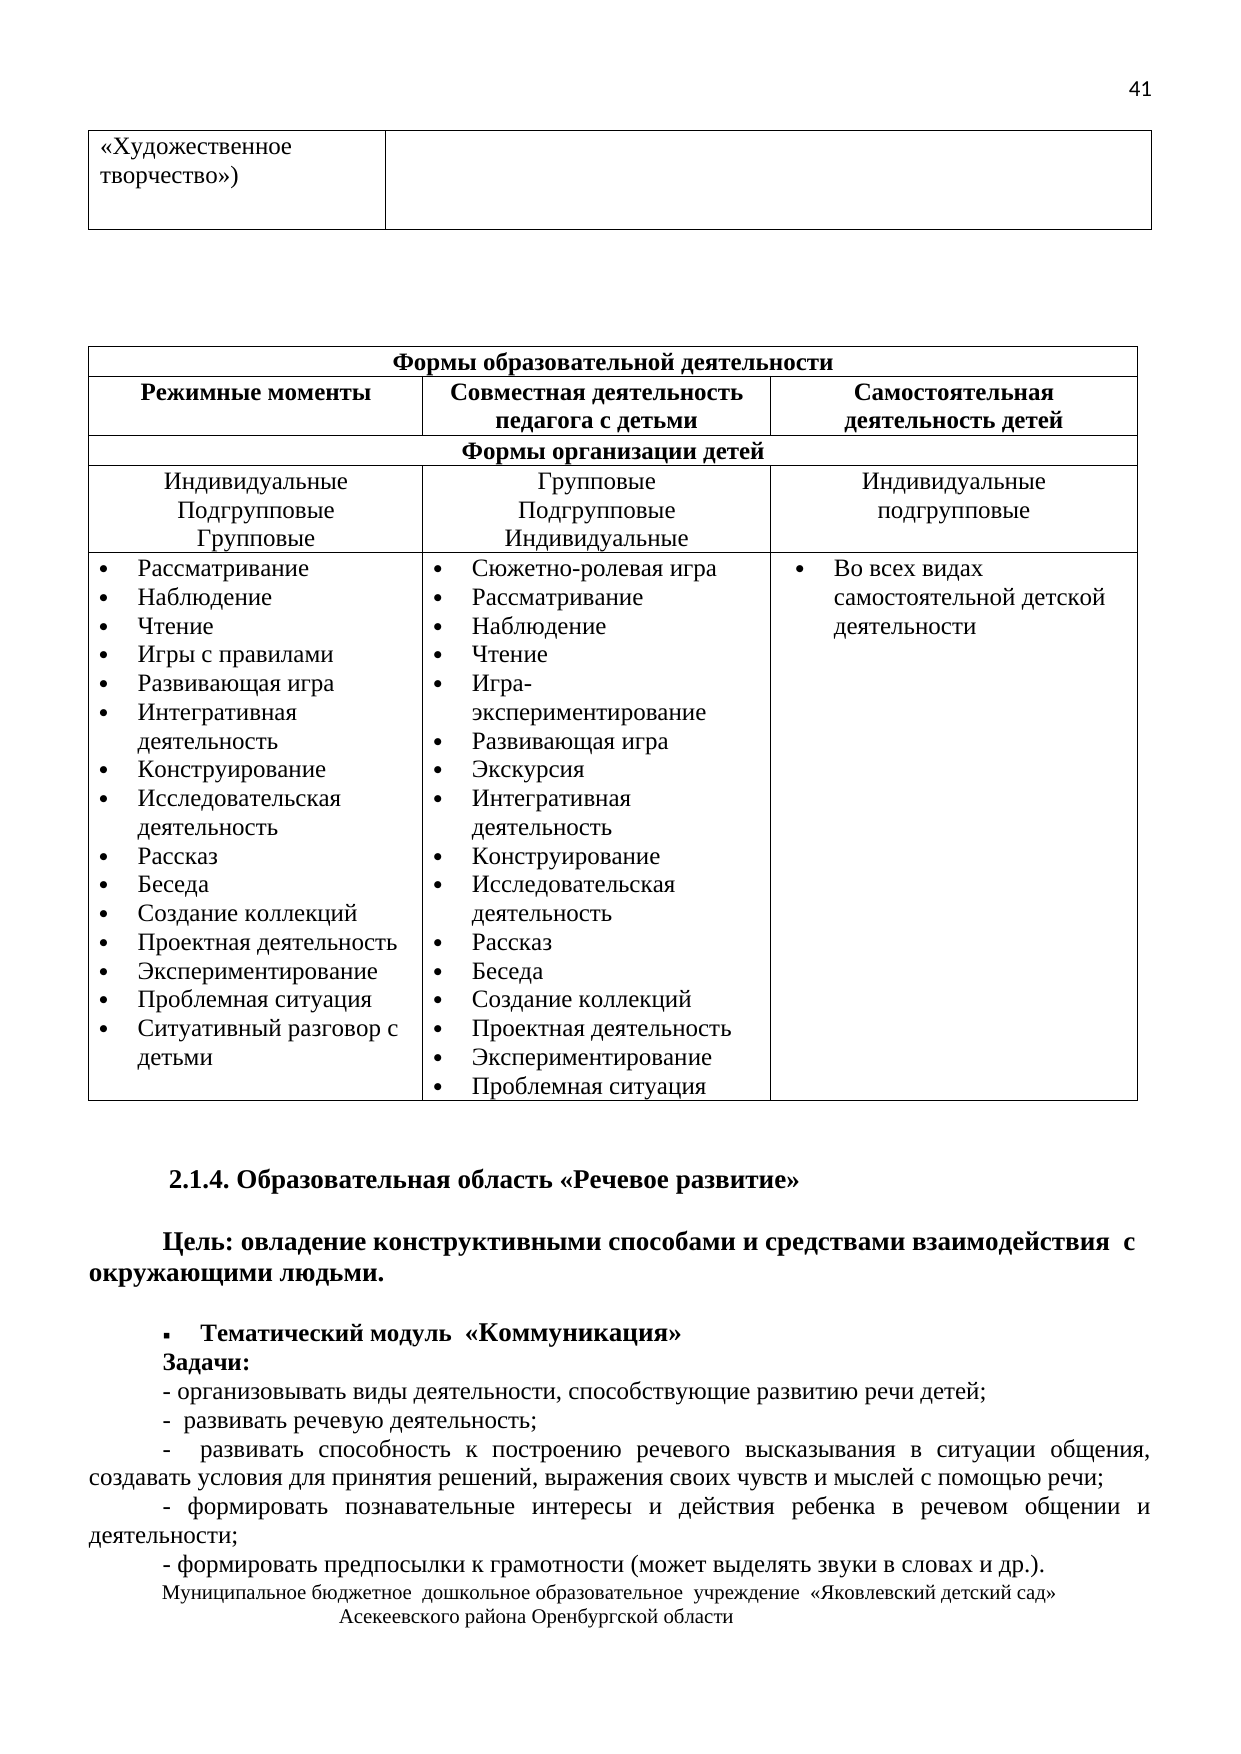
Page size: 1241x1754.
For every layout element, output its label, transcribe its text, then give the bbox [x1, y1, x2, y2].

text - развивать способность к построению речевого высказывания в ситуации общения, создавать условия для принятия решений, выражения своих чувств и мыслей с помощью речи; [89, 1434, 1152, 1491]
table_cell Рассматривание Наблюдение Чтение Игры с правилами Развивающая игра Интегративная деятельность Конструирование Исследовательская деятельность Рассказ Беседа Создание коллекций Проектная деятельность Экспериментирование Проблемная ситуация Ситуативный разговор с детьми [89, 553, 422, 1099]
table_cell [386, 131, 1151, 229]
table_cell Совместная деятельность педагога с детьми [423, 377, 770, 435]
table_cell Во всех видах самостоятельной детской деятельности [771, 553, 1137, 1099]
table_cell Индивидуальные подгрупповые [771, 466, 1137, 552]
text - формировать предпосылки к грамотности (может выделять звуки в словах и др.). [89, 1549, 1152, 1577]
table_cell Самостоятельная деятельность детей [771, 377, 1137, 435]
table_header Формы образовательной деятельности [89, 347, 1137, 376]
table_cell Групповые Подгрупповые Индивидуальные [423, 466, 770, 552]
text - формировать познавательные интересы и действия ребенка в речевом общении и деятельности; [89, 1491, 1152, 1549]
table_cell Индивидуальные Подгрупповые Групповые [89, 466, 422, 552]
text - развивать речевую деятельность; [89, 1405, 1152, 1434]
text - организовывать виды деятельности, способствующие развитию речи детей; [89, 1376, 1152, 1405]
table_cell Режимные моменты [89, 377, 422, 435]
list Тематический модуль «Коммуникация» [162, 1316, 1152, 1347]
text Цель: овладение конструктивными способами и средствами взаимодействия с окружающими людьми. [89, 1225, 1152, 1287]
text Задачи: [89, 1347, 1152, 1376]
text 2.1.4. Образовательная область «Речевое развитие» [89, 1163, 1152, 1194]
table_cell Сюжетно-ролевая игра Рассматривание Наблюдение Чтение Игра-экспериментирование Развивающая игра Экскурсия Интегративная деятельность Конструирование Исследовательская деятельность Рассказ Беседа Создание коллекций Проектная деятельность Экспериментирование Проблемная ситуация [423, 553, 770, 1099]
table_cell Формы организации детей [89, 436, 1137, 465]
